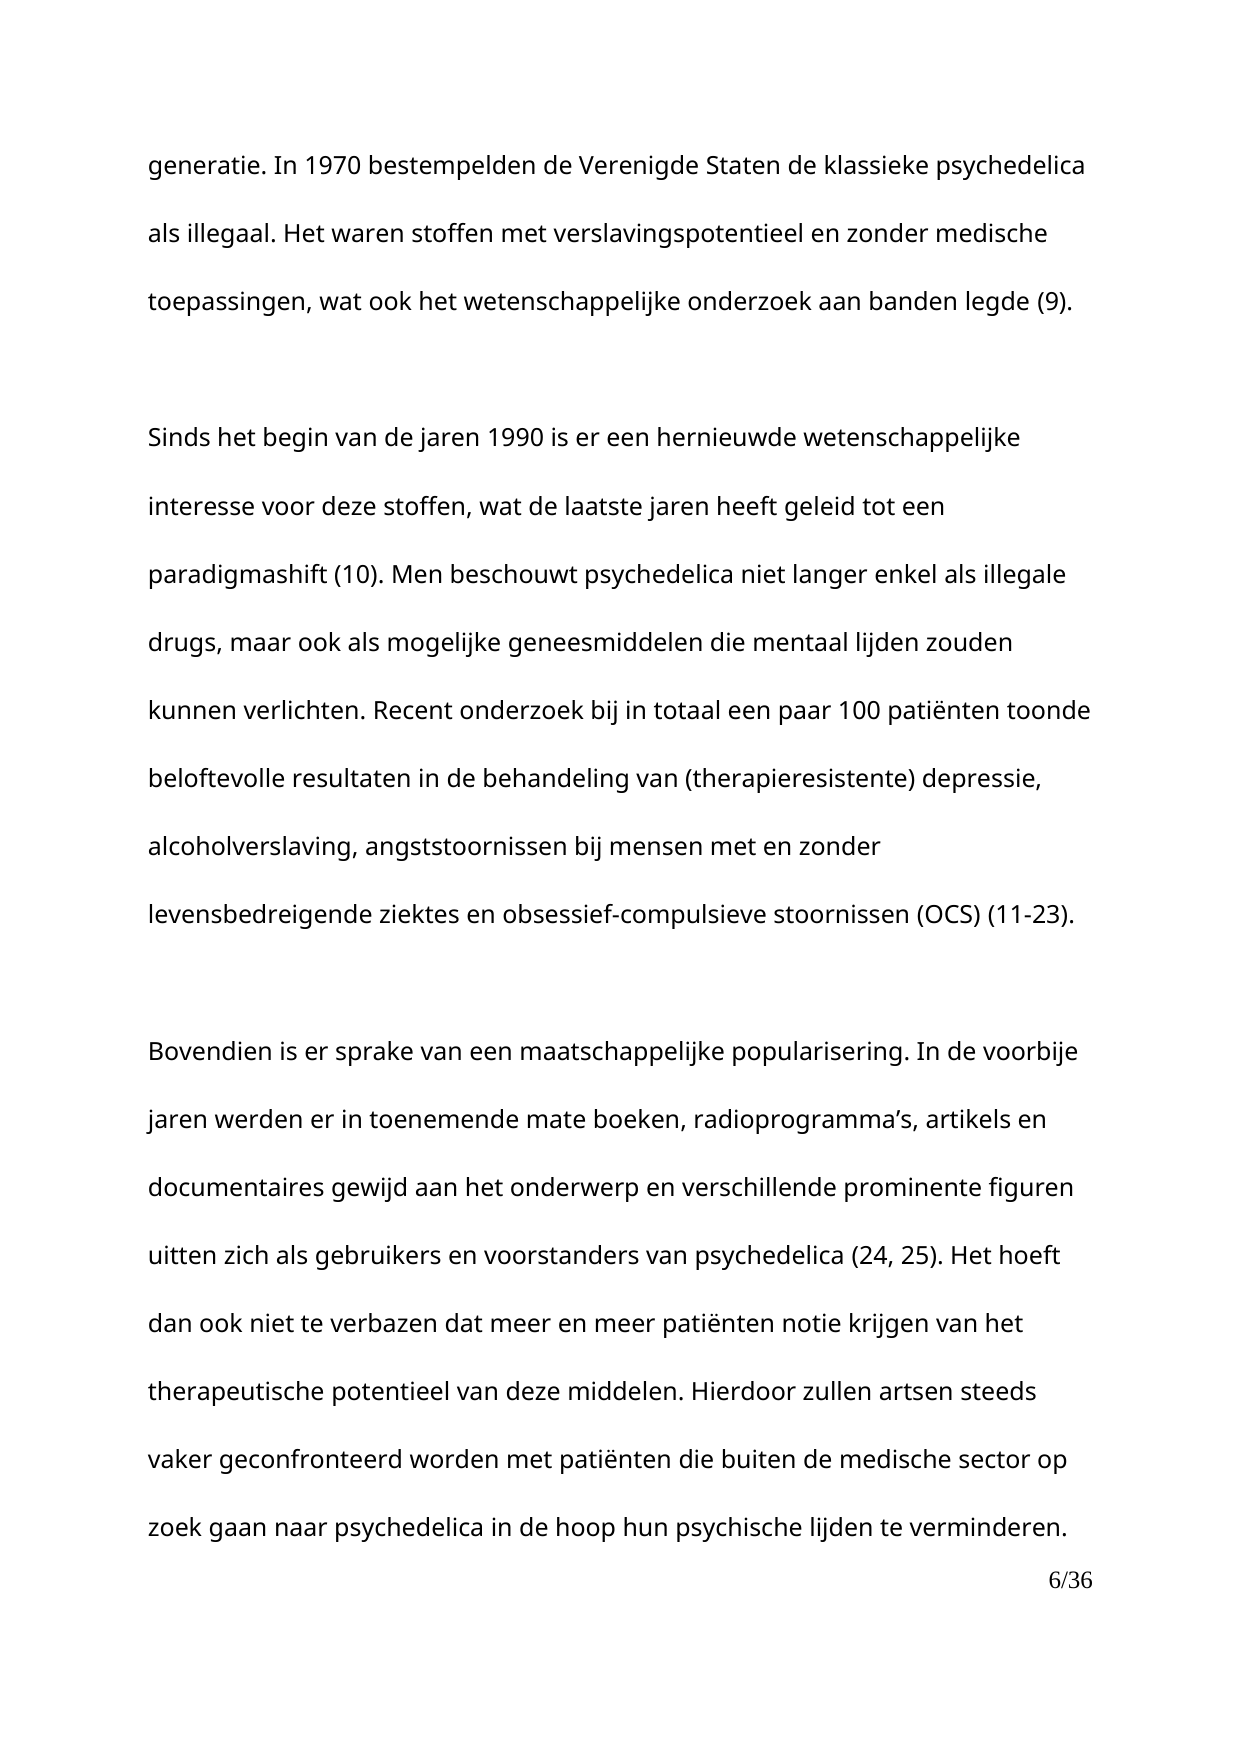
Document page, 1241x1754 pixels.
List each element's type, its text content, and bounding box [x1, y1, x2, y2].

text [148, 148, 1093, 318]
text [148, 1033, 1093, 1544]
text Sinds het begin van de jaren 1990 is er een hernieuwde wetenschappelijke interesse voor deze stoffen, wat de laatste jaren heeft geleid tot een paradigmashift (10). Men beschouwt psychedelica niet langer enkel als illegale drugs, maar ook als mogelijke geneesmiddelen die mentaal lijden zouden kunnen verlichten. Recent onderzoek bij in totaal een paar 100 patiënten toonde beloftevolle resultaten in de behandeling van (therapieresistente) depressie, alcoholverslaving, angststoornissen bij mensen met en zonder levensbedreigende ziektes en obsessief-compulsieve stoornissen (OCS) (11-23). [148, 420, 1093, 931]
